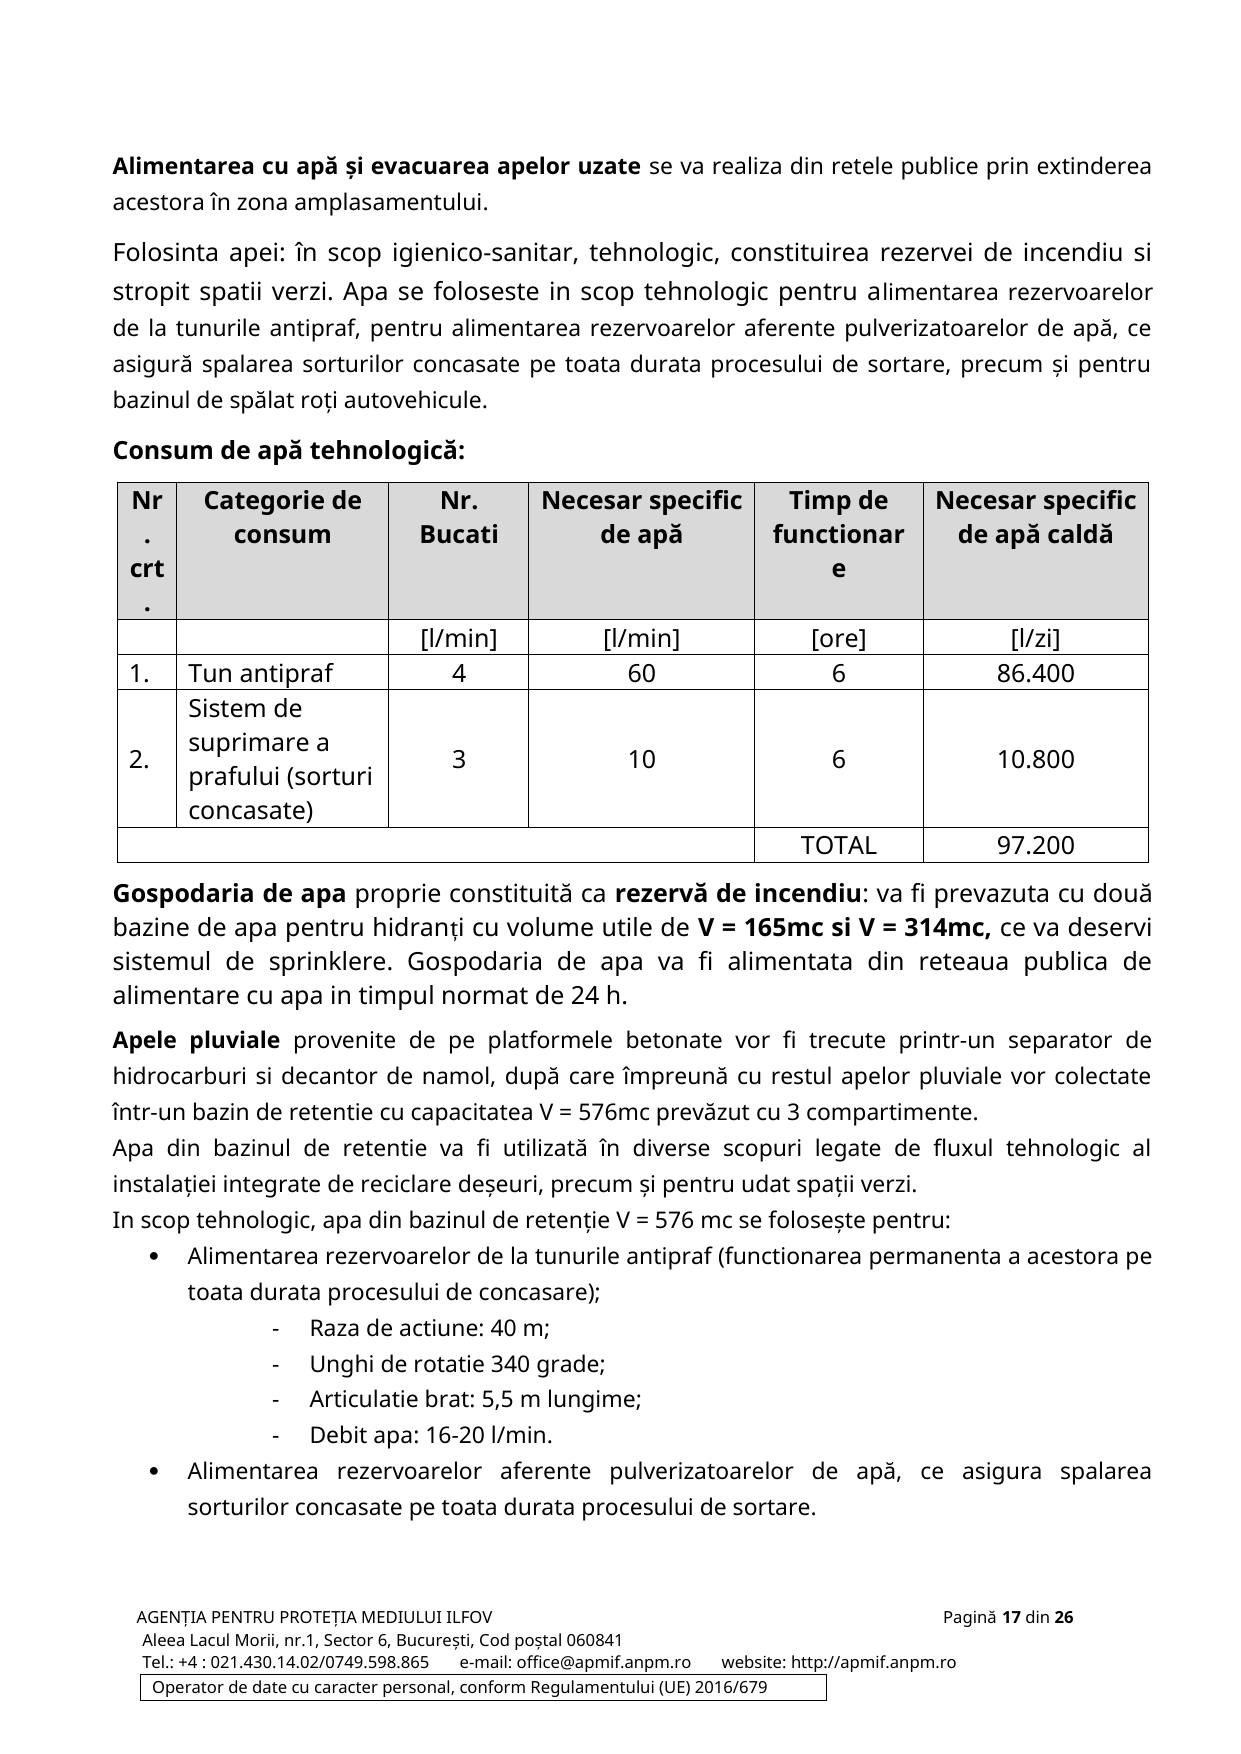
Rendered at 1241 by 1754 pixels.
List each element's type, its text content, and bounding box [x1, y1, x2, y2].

table_cell [177, 620, 388, 654]
table_header Nr. Bucati [389, 483, 528, 619]
text Folosinta apei: în scop igienico-sanitar, tehnologic, constituirea rezervei de incendiu si stropit spatii verzi. Apa se foloseste in scop tehnologic pentru alimentarea rezervoarelor de la tunurile antipraf, pentru alimentarea rezervoarelor aferente pulverizatoarelor de apă, ce asigură spalarea sorturilor concasate pe toata durata procesului de sortare, precum și pentru bazinul de spălat roți autovehicule. [112, 234, 1153, 415]
table_cell Tun antipraf [177, 655, 388, 689]
list Alimentarea rezervoarelor de la tunurile antipraf (functionarea permanenta a acestora pe toata durata procesului de concasare); [150, 1240, 1153, 1307]
table_header Timp de functionare [755, 483, 923, 619]
list Debit apa: 16-20 l/min. [272, 1419, 1150, 1451]
text Apa din bazinul de retentie va fi utilizată în diverse scopuri legate de fluxul tehnologic al instalației integrate de reciclare deșeuri, precum și pentru udat spații verzi. [112, 1132, 1153, 1199]
table_cell 3 [389, 690, 528, 827]
table_cell 60 [529, 655, 754, 689]
table_cell [118, 620, 176, 654]
table_cell [l/min] [389, 620, 528, 654]
table_cell 6 [755, 655, 923, 689]
table_cell 10.800 [924, 690, 1148, 827]
table_cell Sistem de suprimare a prafului (sorturi concasate) [177, 690, 388, 827]
table_cell 86.400 [924, 655, 1148, 689]
table_cell 97.200 [924, 828, 1148, 862]
list Alimentarea rezervoarelor aferente pulverizatoarelor de apă, ce asigura spalarea sorturilor concasate pe toata durata procesului de sortare. [150, 1455, 1153, 1522]
text Alimentarea cu apă și evacuarea apelor uzate se va realiza din retele publice prin extinderea acestora în zona amplasamentului. [112, 150, 1153, 217]
list Unghi de rotatie 340 grade; [272, 1347, 1150, 1379]
text Apele pluviale provenite de pe platformele betonate vor fi trecute printr-un separator de hidrocarburi si decantor de namol, după care împreună cu restul apelor pluviale vor colectate într-un bazin de retentie cu capacitatea V = 576mc prevăzut cu 3 compartimente. [112, 1024, 1153, 1127]
text In scop tehnologic, apa din bazinul de retenție V = 576 mc se folosește pentru: [112, 1204, 1153, 1235]
table_cell TOTAL [755, 828, 923, 862]
table_cell [l/min] [529, 620, 754, 654]
table_cell [ore] [755, 620, 923, 654]
table_header Necesar specific de apă caldă [924, 483, 1148, 619]
text Gospodaria de apa proprie constituită ca rezervă de incendiu: va fi prevazuta cu două bazine de apa pentru hidranți cu volume utile de V = 165mc si V = 314mc, ce va deservi sistemul de sprinklere. Gospodaria de apa va fi alimentata din reteaua publica de alimentare cu apa in timpul normat de 24 h. [112, 875, 1153, 1012]
table_cell 1. [118, 655, 176, 689]
table_header Nr. crt. [118, 483, 176, 619]
table_cell 10 [529, 690, 754, 827]
table_header Necesar specific de apă [529, 483, 754, 619]
list Articulatie brat: 5,5 m lungime; [272, 1383, 1150, 1415]
table_cell 2. [118, 690, 176, 827]
table_cell 6 [755, 690, 923, 827]
table_cell [l/zi] [924, 620, 1148, 654]
table_header Categorie de consum [177, 483, 388, 619]
list Raza de actiune: 40 m; [272, 1312, 1150, 1343]
table_cell 4 [389, 655, 528, 689]
text Consum de apă tehnologică: [112, 433, 1153, 467]
table_cell [118, 828, 754, 862]
